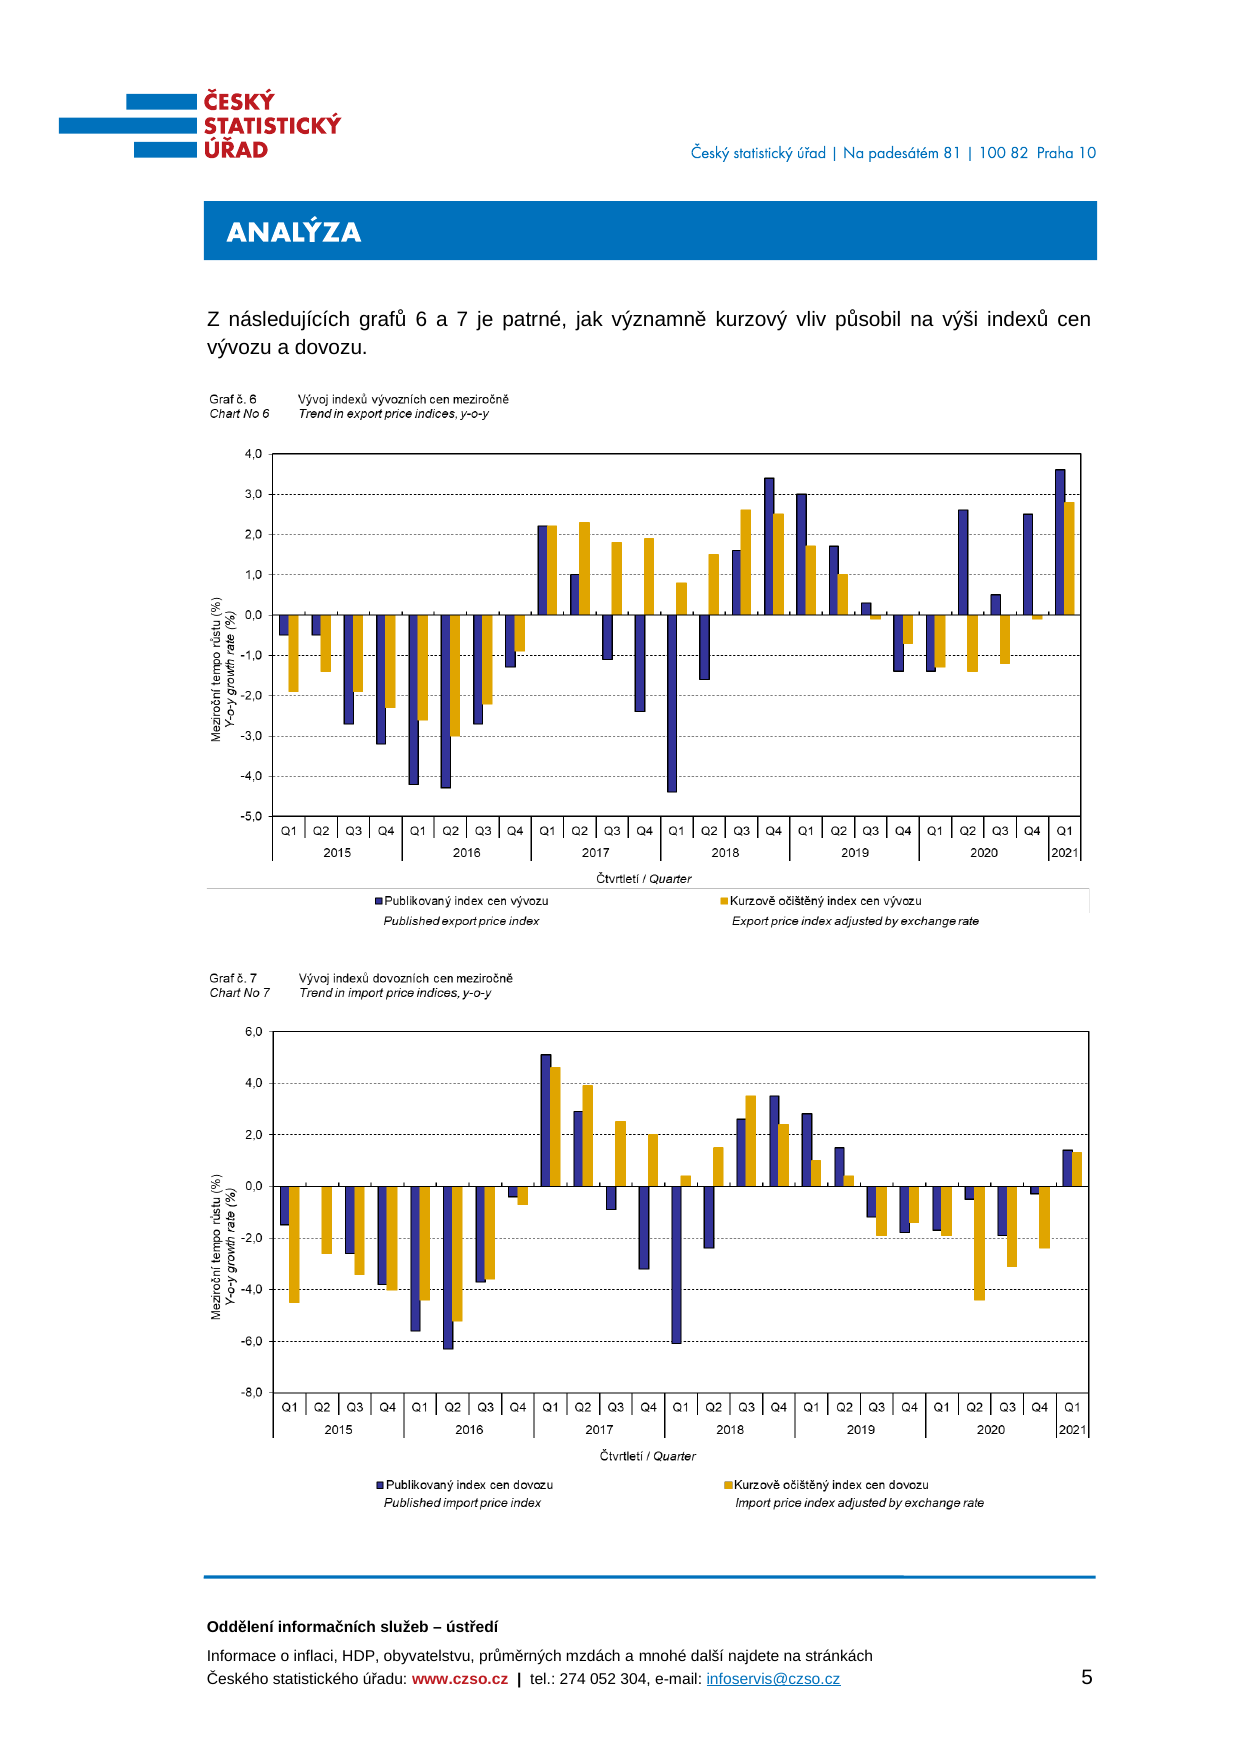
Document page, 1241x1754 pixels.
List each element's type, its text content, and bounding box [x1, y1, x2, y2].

text Z následujících grafů 6 a 7 je patrné, jak významně kurzový vliv působil na výši indexů cen vývozu a dovozu. [207, 307, 1092, 358]
picture [206, 968, 1098, 1521]
picture [206, 389, 1090, 938]
